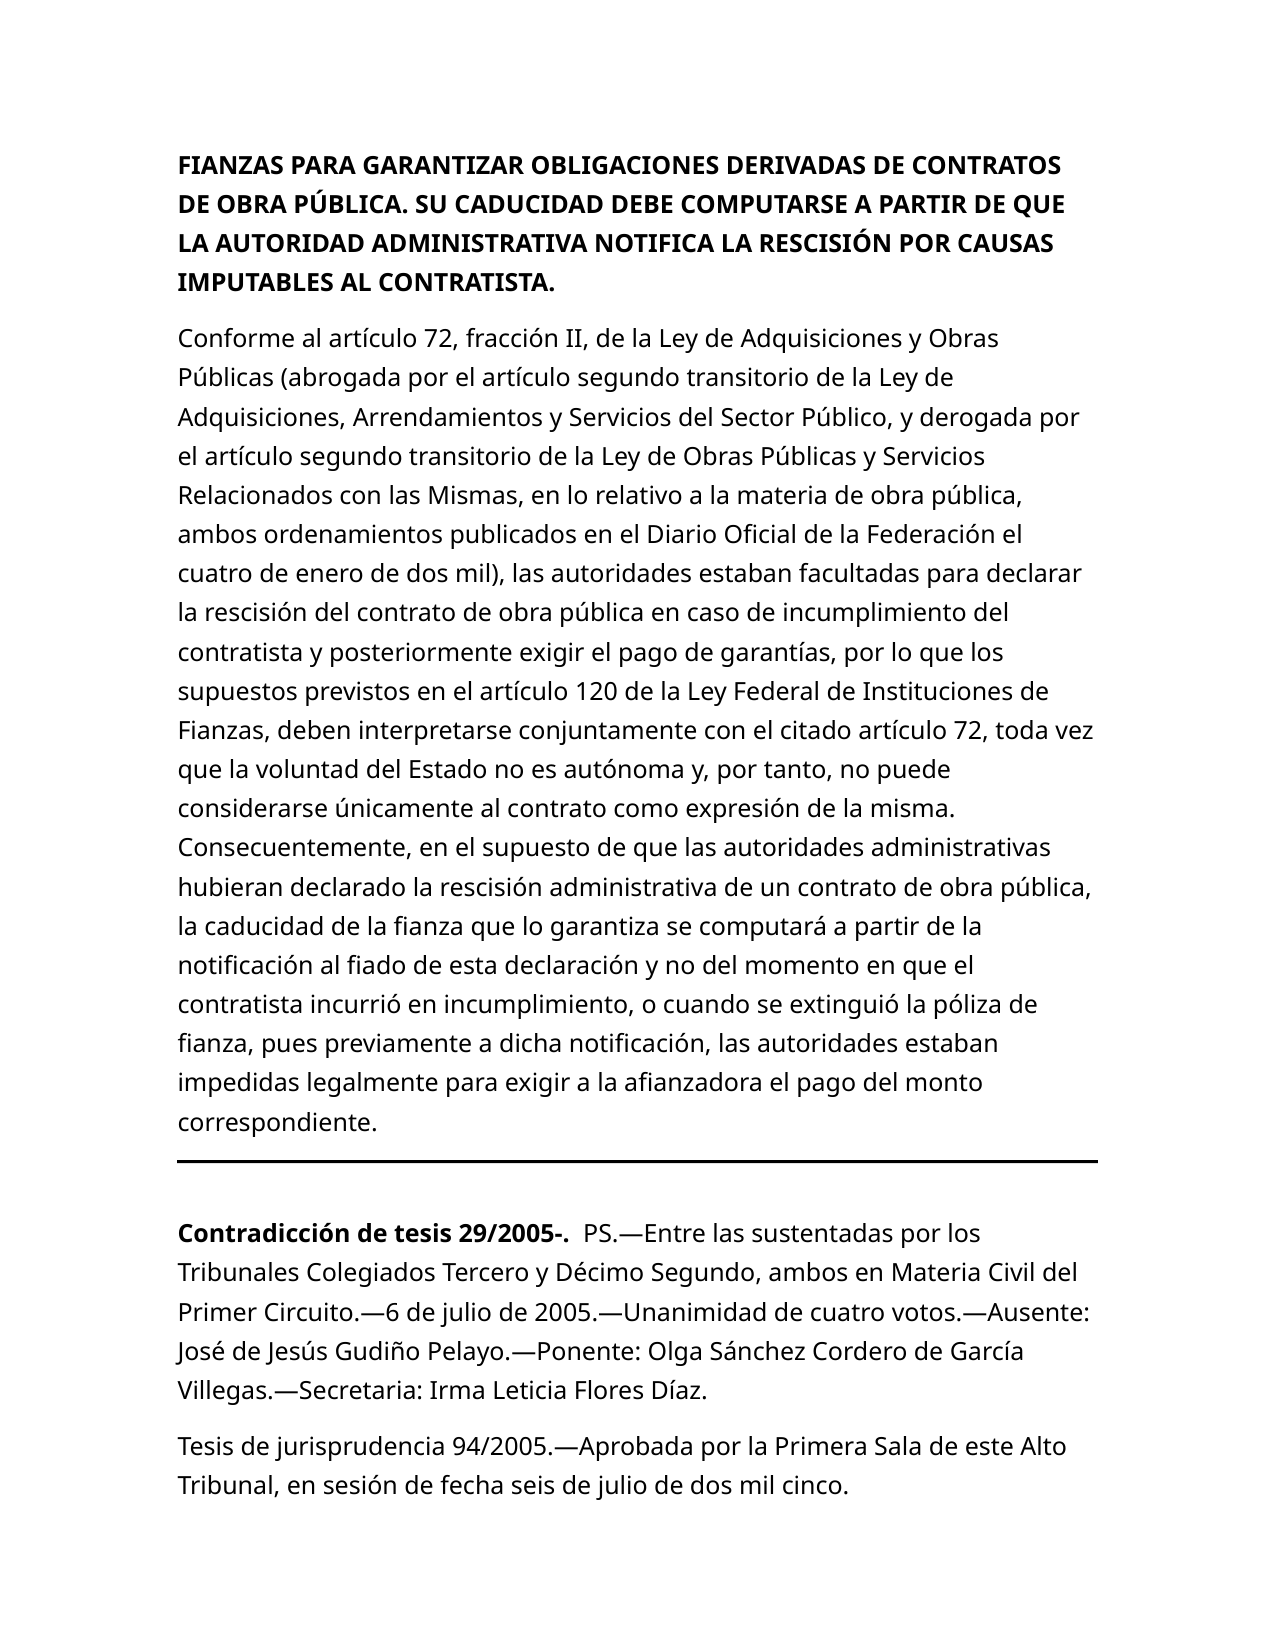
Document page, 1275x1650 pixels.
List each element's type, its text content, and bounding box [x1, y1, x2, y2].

text FIANZAS PARA GARANTIZAR OBLIGACIONES DERIVADAS DE CONTRATOS DE OBRA PÚBLICA. SU CADUCIDAD DEBE COMPUTARSE A PARTIR DE QUE LA AUTORIDAD ADMINISTRATIVA NOTIFICA LA RESCISIÓN POR CAUSAS IMPUTABLES AL CONTRATISTA. [177, 148, 1098, 299]
text Conforme al artículo 72, fracción II, de la Ley de Adquisiciones y Obras Públicas (abrogada por el artículo segundo transitorio de la Ley de Adquisiciones, Arrendamientos y Servicios del Sector Público, y derogada por el artículo segundo transitorio de la Ley de Obras Públicas y Servicios Relacionados con las Mismas, en lo relativo a la materia de obra pública, ambos ordenamientos publicados en el Diario Oficial de la Federación el cuatro de enero de dos mil), las autoridades estaban facultadas para declarar la rescisión del contrato de obra pública en caso de incumplimiento del contratista y posteriormente exigir el pago de garantías, por lo que los supuestos previstos en el artículo 120 de la Ley Federal de Instituciones de Fianzas, deben interpretarse conjuntamente con el citado artículo 72, toda vez que la voluntad del Estado no es autónoma y, por tanto, no puede considerarse únicamente al contrato como expresión de la misma. Consecuentemente, en el supuesto de que las autoridades administrativas hubieran declarado la rescisión administrativa de un contrato de obra pública, la caducidad de la fianza que lo garantiza se computará a partir de la notificación al fiado de esta declaración y no del momento en que el contratista incurrió en incumplimiento, o cuando se extinguió la póliza de fianza, pues previamente a dicha notificación, las autoridades estaban impedidas legalmente para exigir a la afianzadora el pago del monto correspondiente. [177, 321, 1098, 1138]
text Contradicción de tesis 29/2005-. PS.—Entre las sustentadas por los Tribunales Colegiados Tercero y Décimo Segundo, ambos en Materia Civil del Primer Circuito.—6 de julio de 2005.—Unanimidad de cuatro votos.—Ausente: José de Jesús Gudiño Pelayo.—Ponente: Olga Sánchez Cordero de García Villegas.—Secretaria: Irma Leticia Flores Díaz. [177, 1216, 1098, 1407]
text Tesis de jurisprudencia 94/2005.—Aprobada por la Primera Sala de este Alto Tribunal, en sesión de fecha seis de julio de dos mil cinco. [177, 1428, 1098, 1502]
